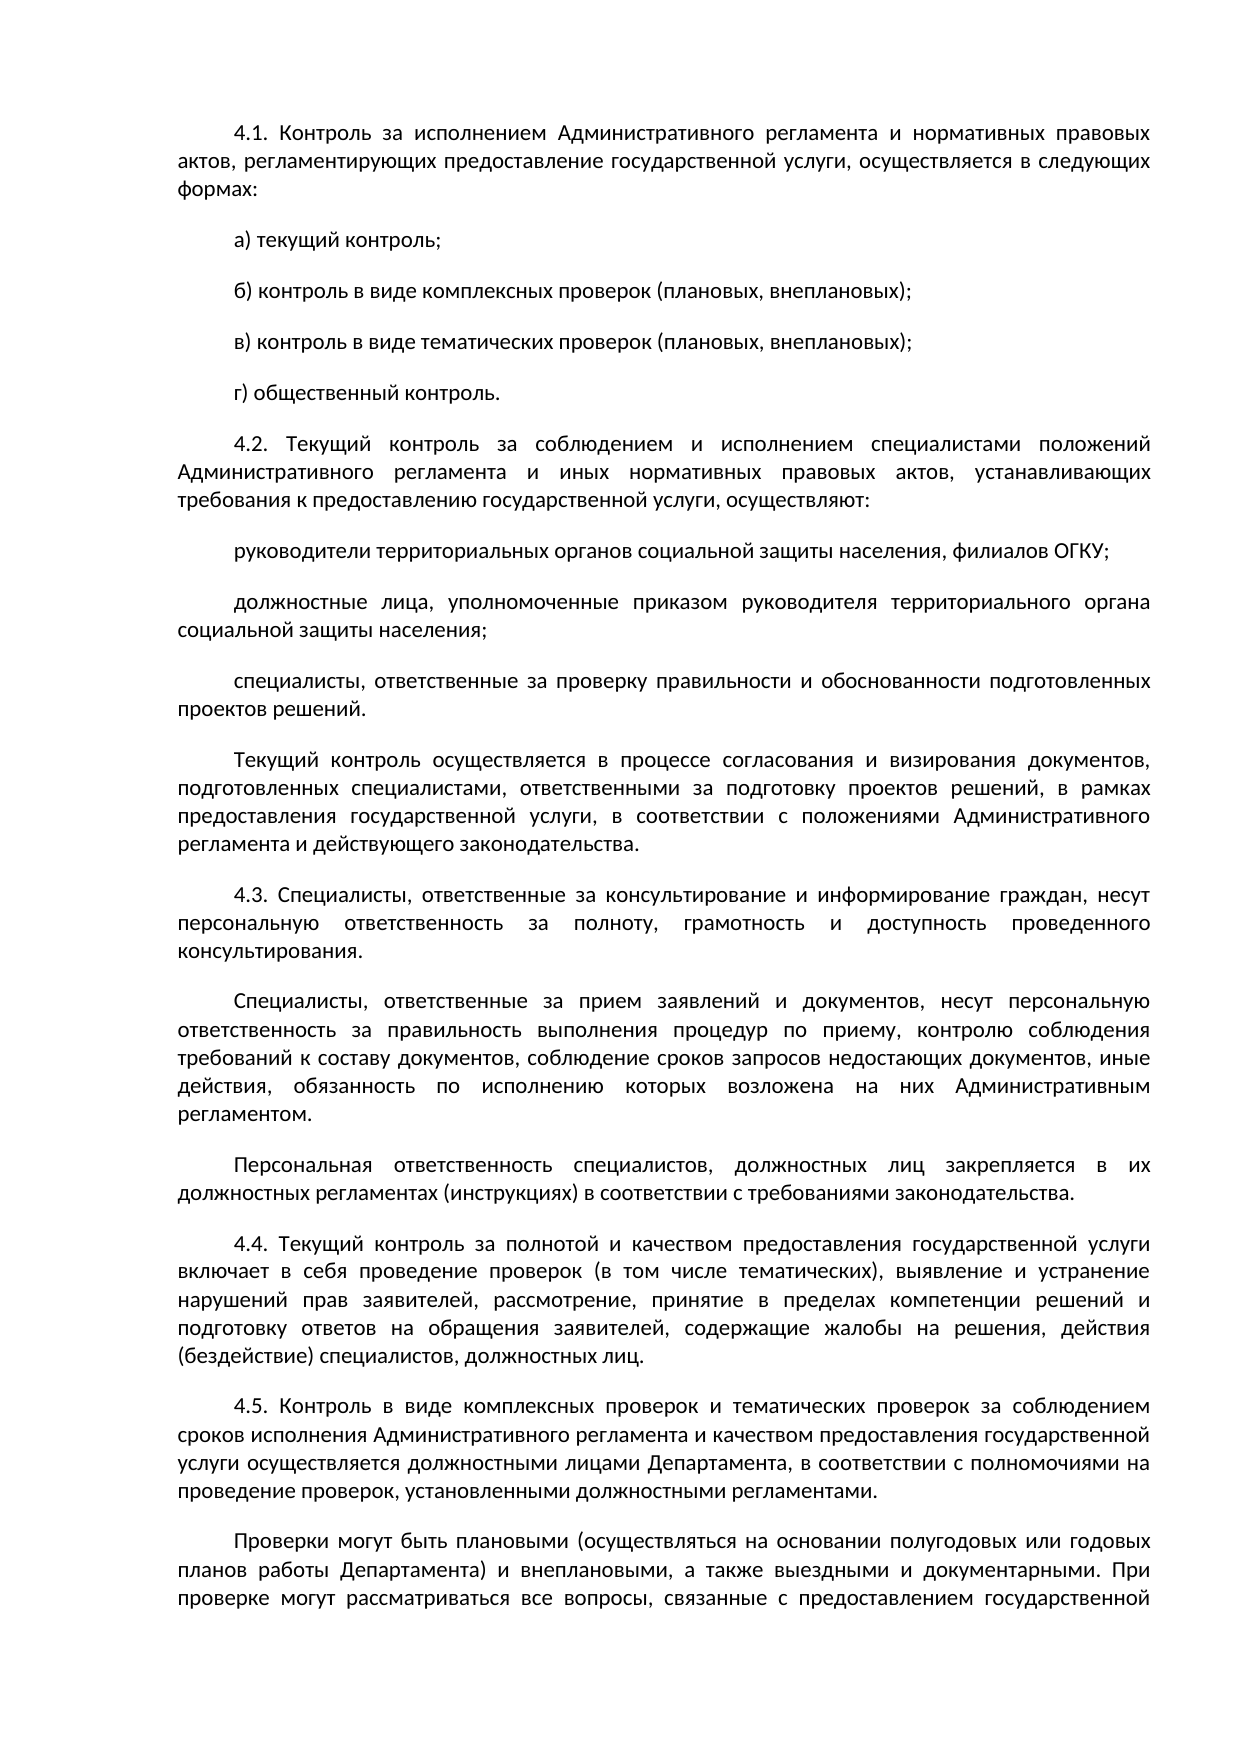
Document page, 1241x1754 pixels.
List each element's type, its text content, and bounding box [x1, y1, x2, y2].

text 4.2. Текущий контроль за соблюдением и исполнением специалистами положений Административного регламента и иных нормативных правовых актов, устанавливающих требования к предоставлению государственной услуги, осуществляют: [177, 429, 1152, 513]
text б) контроль в виде комплексных проверок (плановых, внеплановых); [177, 276, 1152, 304]
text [177, 1527, 1152, 1611]
text 4.1. Контроль за исполнением Административного регламента и нормативных правовых актов, регламентирующих предоставление государственной услуги, осуществляется в следующих формах: [177, 118, 1152, 202]
text должностные лица, уполномоченные приказом руководителя территориального органа социальной защиты населения; [177, 587, 1152, 643]
text 4.5. Контроль в виде комплексных проверок и тематических проверок за соблюдением сроков исполнения Административного регламента и качеством предоставления государственной услуги осуществляется должностными лицами Департамента, в соответствии с полномочиями на проведение проверок, установленными должностными регламентами. [177, 1392, 1152, 1504]
text Персональная ответственность специалистов, должностных лиц закрепляется в их должностных регламентах (инструкциях) в соответствии с требованиями законодательства. [177, 1150, 1152, 1206]
text в) контроль в виде тематических проверок (плановых, внеплановых); [177, 327, 1152, 355]
text г) общественный контроль. [177, 378, 1152, 406]
text а) текущий контроль; [177, 225, 1152, 253]
text специалисты, ответственные за проверку правильности и обоснованности подготовленных проектов решений. [177, 666, 1152, 722]
text Текущий контроль осуществляется в процессе согласования и визирования документов, подготовленных специалистами, ответственными за подготовку проектов решений, в рамках предоставления государственной услуги, в соответствии с положениями Административного регламента и действующего законодательства. [177, 745, 1152, 857]
text 4.4. Текущий контроль за полнотой и качеством предоставления государственной услуги включает в себя проведение проверок (в том числе тематических), выявление и устранение нарушений прав заявителей, рассмотрение, принятие в пределах компетенции решений и подготовку ответов на обращения заявителей, содержащие жалобы на решения, действия (бездействие) специалистов, должностных лиц. [177, 1229, 1152, 1369]
text 4.3. Специалисты, ответственные за консультирование и информирование граждан, несут персональную ответственность за полноту, грамотность и доступность проведенного консультирования. [177, 880, 1152, 964]
text руководители территориальных органов социальной защиты населения, филиалов ОГКУ; [177, 536, 1152, 564]
text Специалисты, ответственные за прием заявлений и документов, несут персональную ответственность за правильность выполнения процедур по приему, контролю соблюдения требований к составу документов, соблюдение сроков запросов недостающих документов, иные действия, обязанность по исполнению которых возложена на них Административным регламентом. [177, 987, 1152, 1127]
